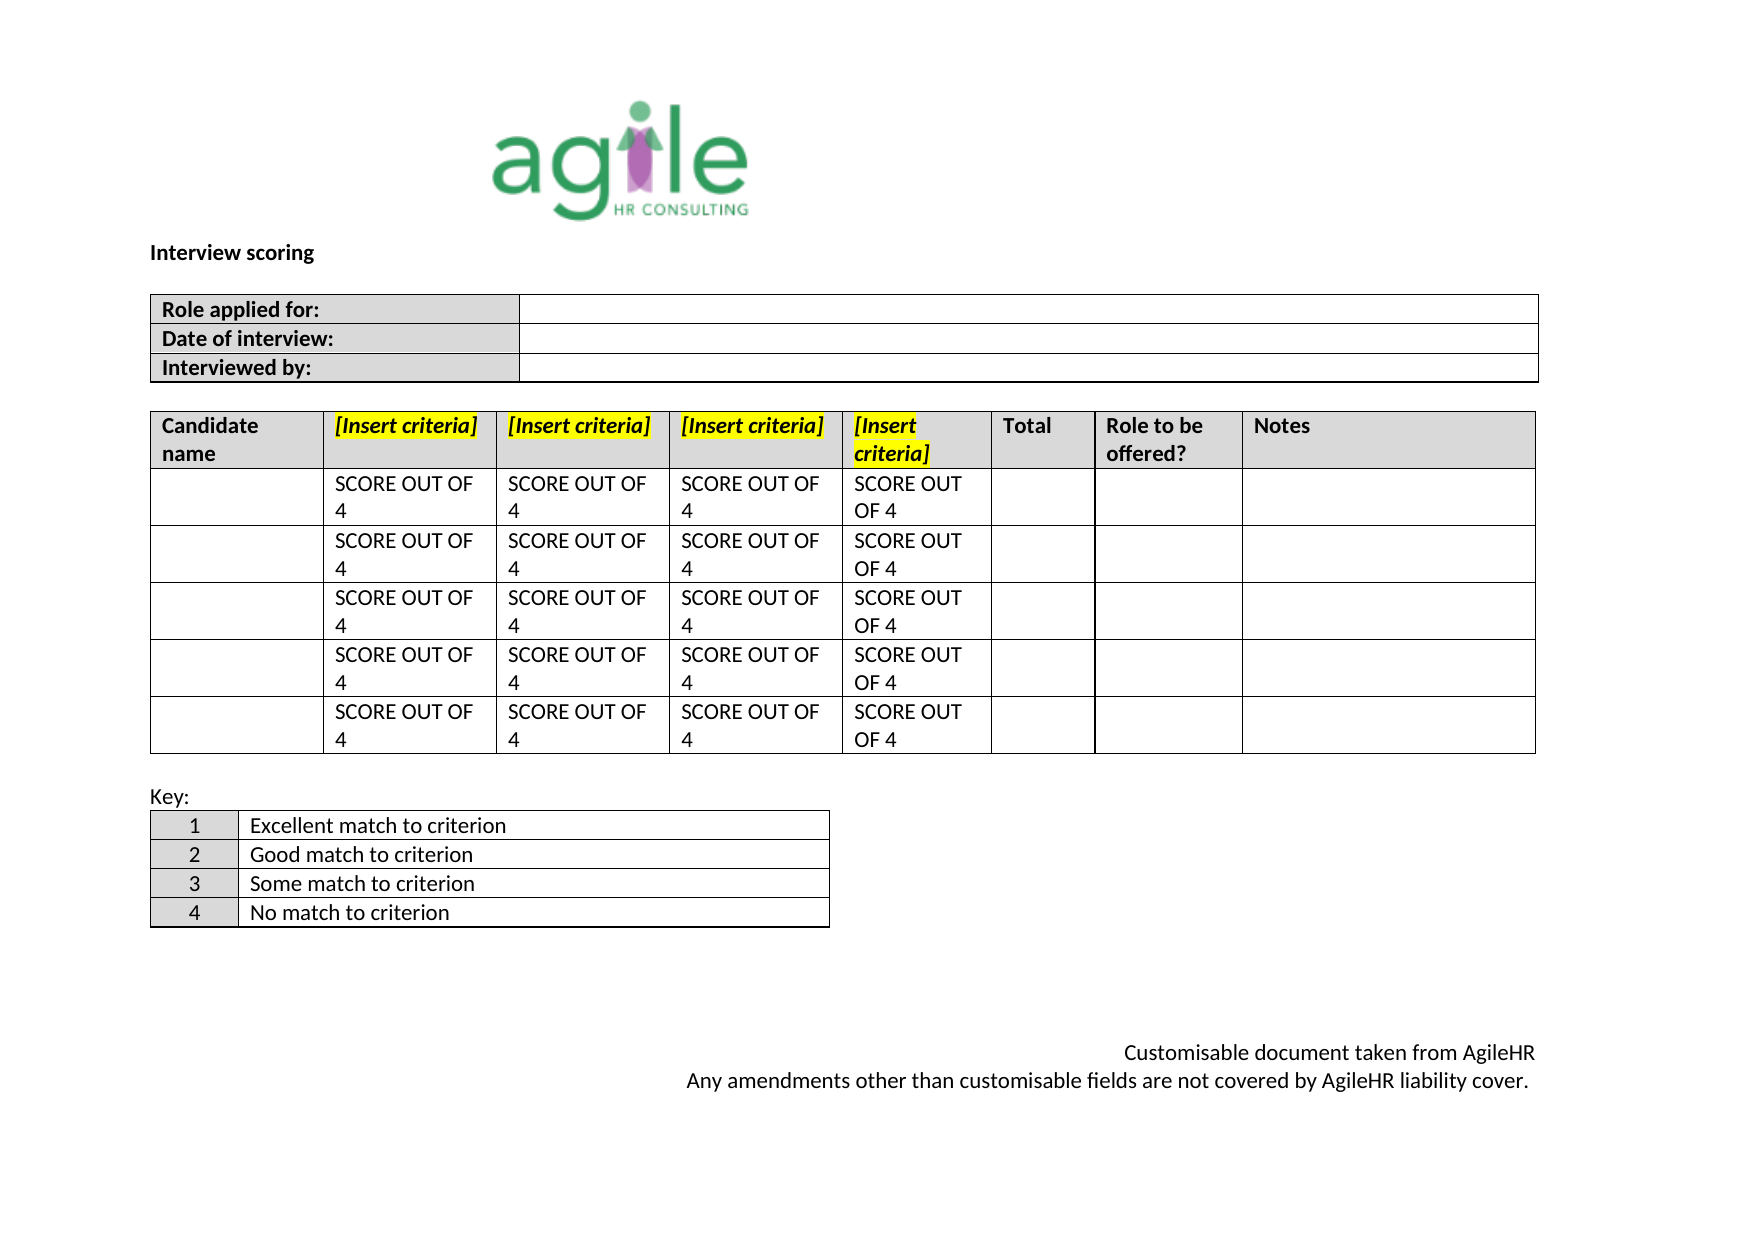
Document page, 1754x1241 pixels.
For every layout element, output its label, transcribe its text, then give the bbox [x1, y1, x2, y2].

table_cell SCORE OUT OF 4 [670, 526, 842, 582]
table_cell 2 [151, 840, 238, 868]
table_cell [151, 583, 323, 639]
table_cell SCORE OUT OF 4 [324, 640, 496, 696]
table_header Excellent match to criterion [239, 811, 829, 839]
table_header Candidate name [151, 412, 323, 468]
table_cell SCORE OUT OF 4 [843, 469, 991, 525]
table_cell [1096, 697, 1242, 753]
table_cell [520, 354, 1538, 381]
table_cell Good match to criterion [239, 840, 829, 868]
table_cell No match to criterion [239, 898, 829, 926]
table_cell [1096, 583, 1242, 639]
table_header Total [992, 412, 1094, 468]
text Key: [150, 782, 1536, 810]
table_cell SCORE OUT OF 4 [670, 640, 842, 696]
table_cell [1243, 640, 1535, 696]
table_cell [992, 469, 1094, 525]
table_cell SCORE OUT OF 4 [843, 526, 991, 582]
table_cell SCORE OUT OF 4 [497, 697, 669, 753]
table_header [Insert criteria] [670, 412, 842, 468]
table_cell SCORE OUT OF 4 [497, 469, 669, 525]
table_header Role to be offered? [1096, 412, 1242, 468]
table_header [Insert criteria] [497, 412, 669, 468]
table_cell [151, 526, 323, 582]
picture [488, 94, 752, 239]
table_cell [992, 583, 1094, 639]
table_header [Insert criteria] [843, 412, 991, 468]
text Interview scoring [150, 238, 1536, 266]
table_cell SCORE OUT OF 4 [324, 697, 496, 753]
table_header 1 [151, 811, 238, 839]
table_cell [520, 324, 1538, 352]
table_cell 4 [151, 898, 238, 926]
table_cell Date of interview: [151, 324, 519, 352]
table_cell SCORE OUT OF 4 [497, 640, 669, 696]
table_cell SCORE OUT OF 4 [843, 583, 991, 639]
table_cell SCORE OUT OF 4 [497, 526, 669, 582]
table_cell Some match to criterion [239, 869, 829, 897]
table_cell SCORE OUT OF 4 [497, 583, 669, 639]
table_cell [1243, 583, 1535, 639]
table_cell Interviewed by: [151, 354, 519, 381]
table_cell [151, 697, 323, 753]
table_cell [992, 640, 1094, 696]
table_cell SCORE OUT OF 4 [670, 697, 842, 753]
table_cell [1243, 697, 1535, 753]
table_header [Insert criteria] [324, 412, 496, 468]
table_cell [151, 469, 323, 525]
table_cell [1096, 526, 1242, 582]
table_cell [1096, 640, 1242, 696]
table_cell [1243, 526, 1535, 582]
table_cell SCORE OUT OF 4 [843, 640, 991, 696]
table_cell SCORE OUT OF 4 [843, 697, 991, 753]
table_cell [992, 526, 1094, 582]
table_header [520, 295, 1538, 323]
table_cell [151, 640, 323, 696]
table_cell [1243, 469, 1535, 525]
table_cell [992, 697, 1094, 753]
table_header Notes [1243, 412, 1535, 468]
table_cell SCORE OUT OF 4 [324, 526, 496, 582]
table_cell [1096, 469, 1242, 525]
table_cell SCORE OUT OF 4 [324, 583, 496, 639]
table_cell SCORE OUT OF 4 [324, 469, 496, 525]
table_cell 3 [151, 869, 238, 897]
table_cell SCORE OUT OF 4 [670, 469, 842, 525]
table_cell SCORE OUT OF 4 [670, 583, 842, 639]
table_header Role applied for: [151, 295, 519, 323]
